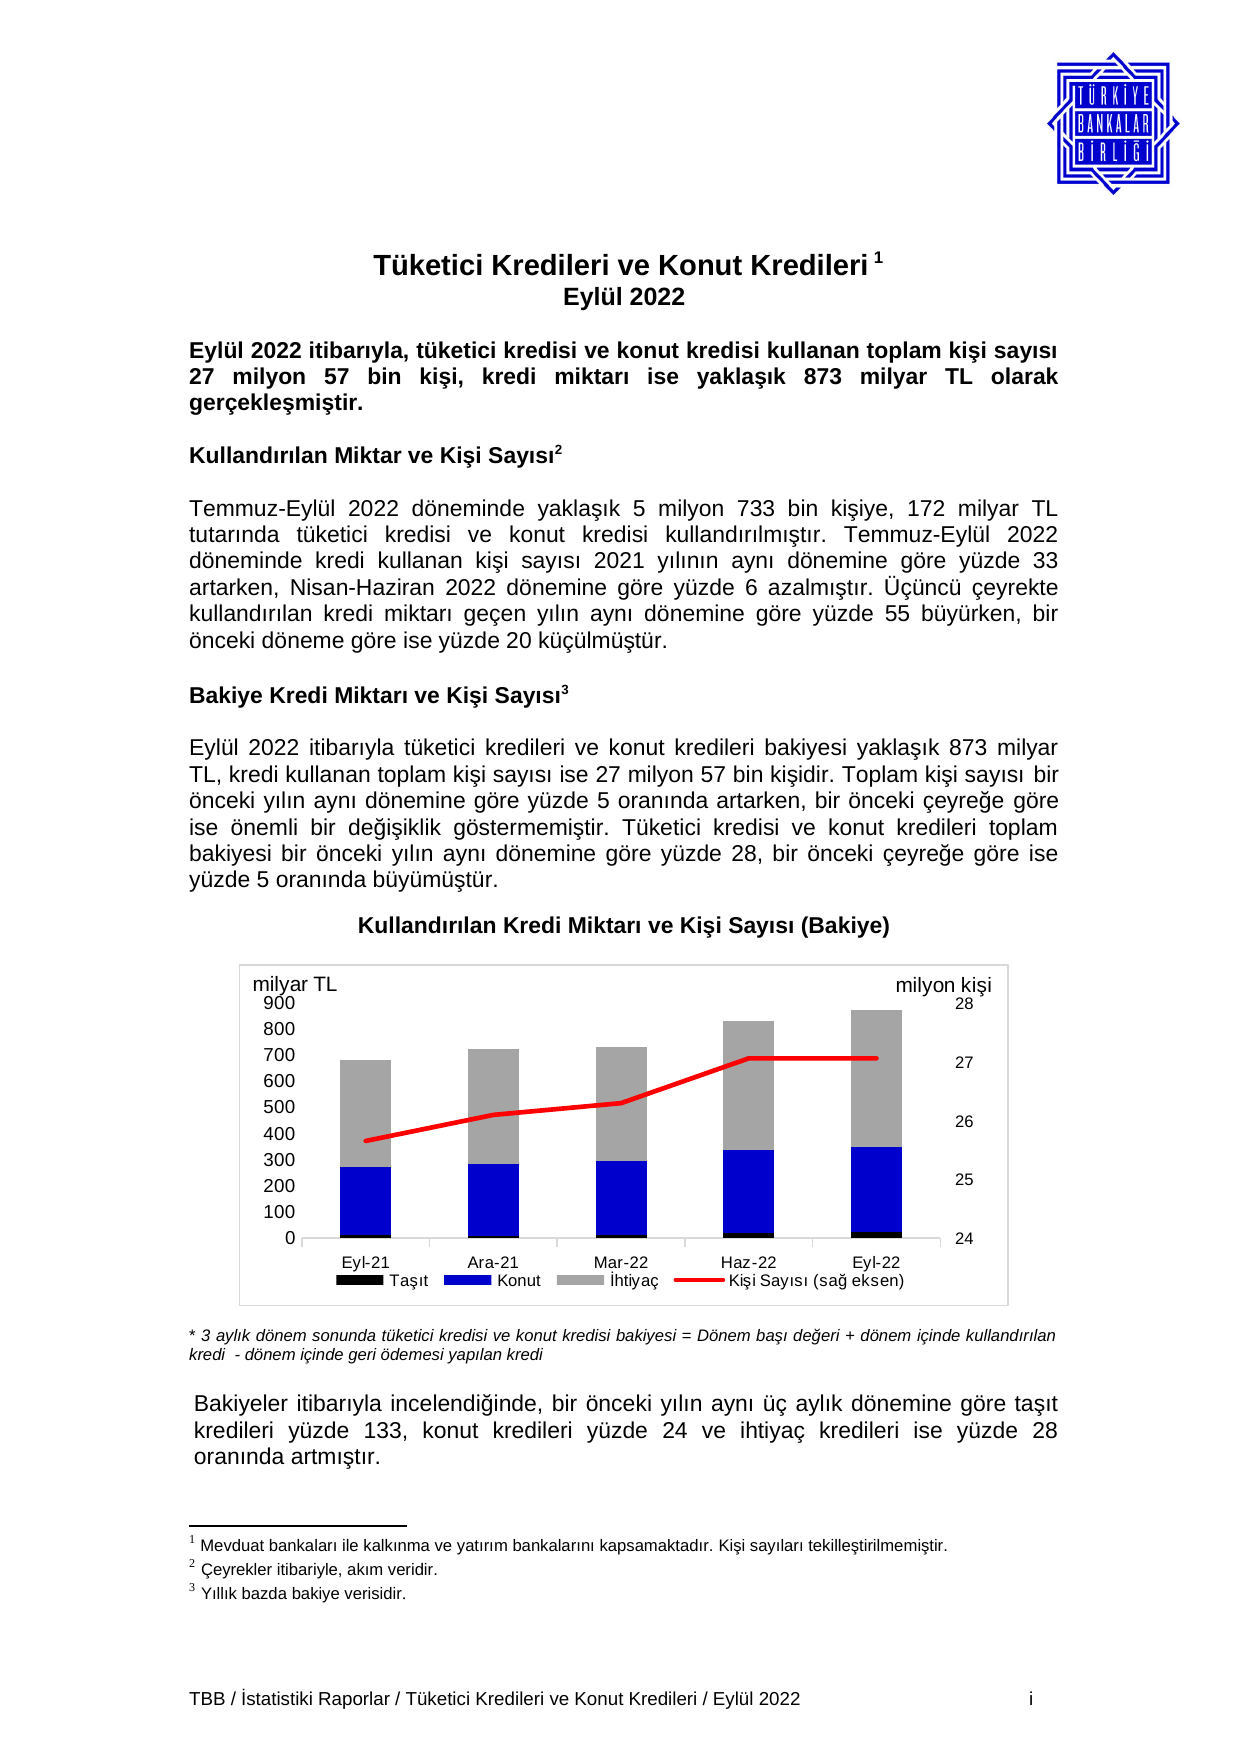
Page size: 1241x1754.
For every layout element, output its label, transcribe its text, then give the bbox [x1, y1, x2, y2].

text Kullandırılan Miktar ve Kişi Sayısı [189, 442, 1059, 468]
text Eylül 2022 itibarıyla, tüketici kredisi ve konut kredisi kullanan toplam kişi sayısı 27 milyon 57 bin kişi, kredi miktarı ise yaklaşık 873 milyar TL olarak gerçekleşmiştir. [189, 337, 1059, 416]
text Eylül 2022 itibarıyla tüketici kredileri ve konut kredileri bakiyesi yaklaşık 873 milyar TL, kredi kullanan toplam kişi sayısı ise 27 milyon 57 bin kişidir. Toplam kişi sayısı bir önceki yılın aynı dönemine göre yüzde 5 oranında artarken, bir önceki çeyreğe göre ise önemli bir değişiklik göstermemiştir. Tüketici kredisi ve konut kredileri toplam bakiyesi bir önceki yılın aynı dönemine göre yüzde 28, bir önceki çeyreğe göre ise yüzde 5 oranında büyümüştür. [189, 734, 1059, 892]
text Temmuz-Eylül 2022 döneminde yaklaşık 5 milyon 733 bin kişiye, 172 milyar TL tutarında tüketici kredisi ve konut kredisi kullandırılmıştır. Temmuz-Eylül 2022 döneminde kredi kullanan kişi sayısı 2021 yılının aynı dönemine göre yüzde 33 artarken, Nisan-Haziran 2022 dönemine göre yüzde 6 azalmıştır. Üçüncü çeyrekte kullandırılan kredi miktarı geçen yılın aynı dönemine göre yüzde 55 büyürken, bir önceki döneme göre ise yüzde 20 küçülmüştür. [189, 495, 1059, 653]
title Eylül 2022 [189, 282, 1059, 310]
picture [1044, 49, 1183, 202]
text Bakiyeler itibarıyla incelendiğinde, bir önceki yılın aynı üç aylık dönemine göre taşıt kredileri yüzde 133, konut kredileri yüzde 24 ve ihtiyaç kredileri ise yüzde 28 oranında artmıştır. [194, 1390, 1059, 1469]
text * 3 aylık dönem sonunda tüketici kredisi ve konut kredisi bakiyesi = Dönem başı değeri + dönem içinde kullandırılan kredi - dönem içinde geri ödemesi yapılan kredi [189, 1326, 1059, 1364]
text Tüketici Kredileri ve Konut Kredileri [189, 248, 1059, 282]
text Bakiye Kredi Miktarı ve Kişi Sayısı [189, 682, 1059, 708]
text Kullandırılan Kredi Miktarı ve Kişi Sayısı (Bakiye) [189, 912, 1059, 938]
